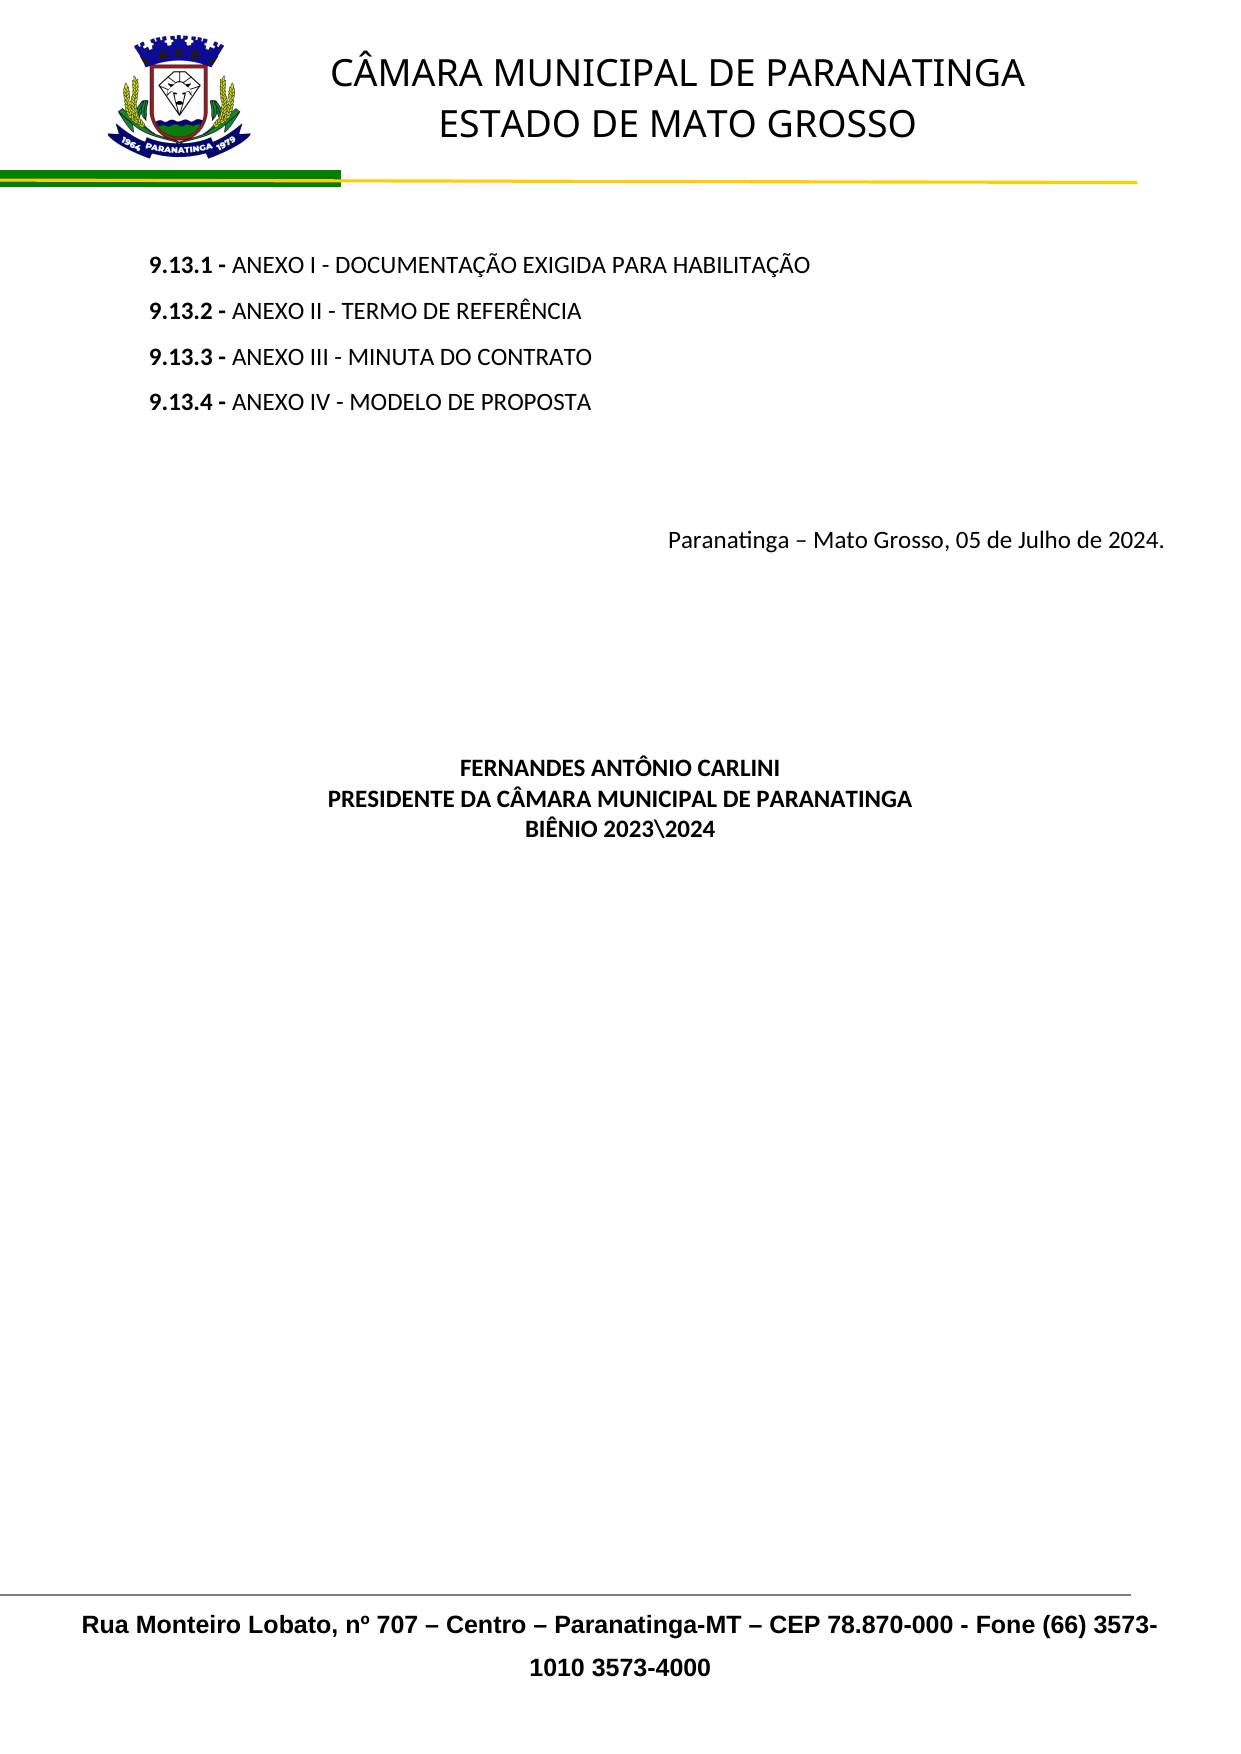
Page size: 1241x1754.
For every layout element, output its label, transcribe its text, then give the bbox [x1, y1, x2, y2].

text 9.13.1 - ANEXO I - DOCUMENTAÇÃO EXIGIDA PARA HABILITAÇÃO [75, 249, 1165, 280]
text PRESIDENTE DA CÂMARA MUNICIPAL DE PARANATINGA [75, 783, 1165, 813]
picture [107, 35, 251, 167]
text 9.13.2 - ANEXO II - TERMO DE REFERÊNCIA [75, 295, 1165, 326]
text 9.13.4 - ANEXO IV - MODELO DE PROPOSTA [75, 387, 1165, 417]
text FERNANDES ANTÔNIO CARLINI [75, 752, 1165, 783]
text Paranatinga – Mato Grosso, 05 de Julho de 2024. [75, 524, 1165, 554]
text BIÊNIO 2023\2024 [75, 813, 1165, 844]
text 9.13.3 - ANEXO III - MINUTA DO CONTRATO [75, 341, 1165, 371]
